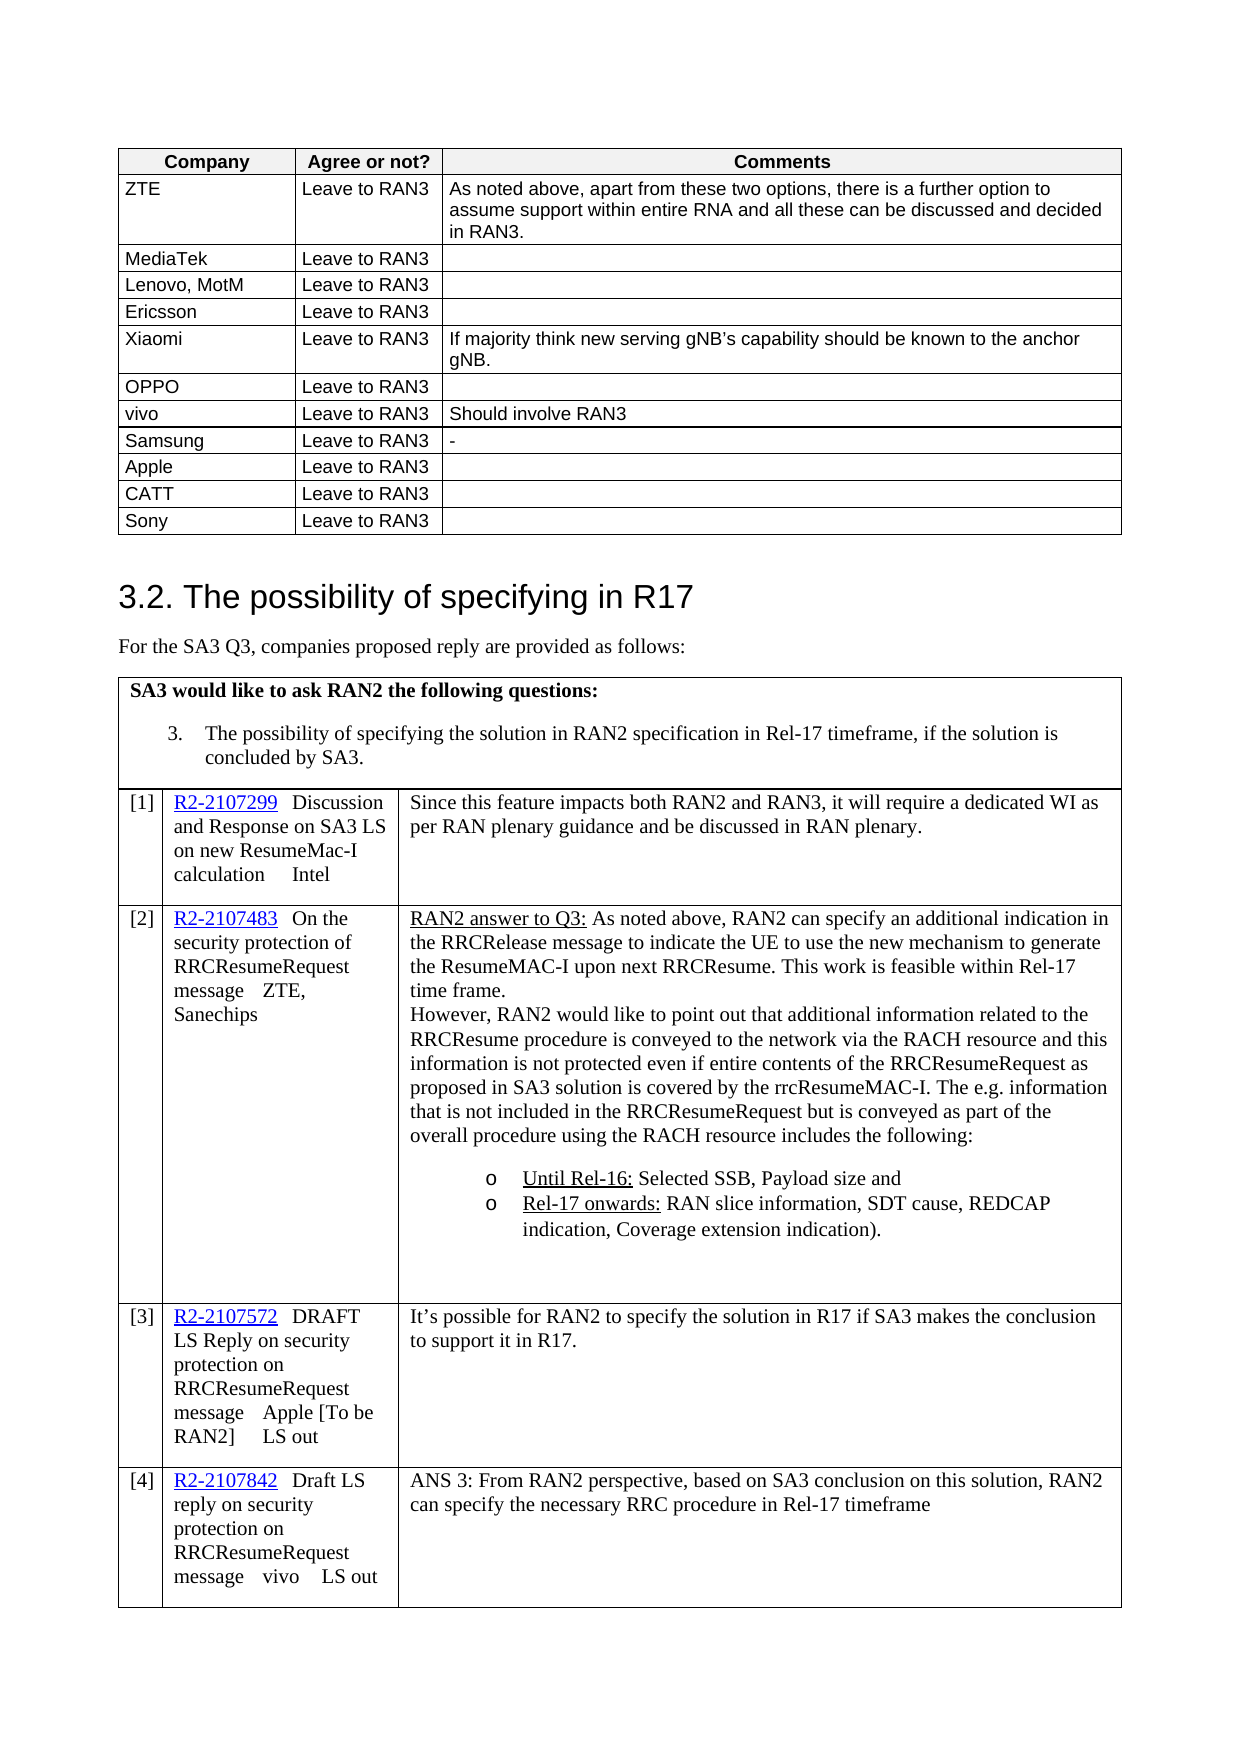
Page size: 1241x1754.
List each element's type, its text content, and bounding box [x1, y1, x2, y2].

table_cell Leave to RAN3 [296, 454, 442, 480]
table_cell Leave to RAN3 [296, 508, 442, 533]
table_cell Xiaomi [119, 326, 295, 373]
table_header SA3 would like to ask RAN2 the following questions: The possibility of specifying the solution in RAN2 specification in Rel-17 timeframe, if the solution is concluded by SA3. [119, 678, 1121, 788]
table_cell Leave to RAN3 [296, 272, 442, 298]
table_cell As noted above, apart from these two options, there is a further option to assume support within entire RNA and all these can be discussed and decided in RAN3. [443, 175, 1121, 244]
table_cell ZTE [119, 175, 295, 244]
table_cell Leave to RAN3 [296, 245, 442, 271]
table_cell Leave to RAN3 [296, 374, 442, 399]
table_cell [443, 245, 1121, 271]
table_cell [443, 481, 1121, 507]
table_cell [443, 299, 1121, 324]
table_cell OPPO [119, 374, 295, 399]
table_cell If majority think new serving gNB’s capability should be known to the anchor gNB. [443, 326, 1121, 373]
table_cell Leave to RAN3 [296, 326, 442, 373]
table_header Since this feature impacts both RAN2 and RAN3, it will require a dedicated WI as per RAN plenary guidance and be discussed in RAN plenary. [399, 790, 1121, 905]
table_cell Should involve RAN3 [443, 401, 1121, 426]
table_cell [119, 1304, 162, 1467]
table_header R2-2107299 Discussion and Response on SA3 LS on new ResumeMac-I calculation Intel [163, 790, 398, 905]
table_cell Leave to RAN3 [296, 299, 442, 324]
table_cell R2-2107483 On the security protection of RRCResumeRequest message ZTE, Sanechips [163, 906, 398, 1303]
table_cell [443, 374, 1121, 399]
table_cell [443, 272, 1121, 298]
table_cell [443, 508, 1121, 533]
table_cell Leave to RAN3 [296, 401, 442, 426]
table_cell Ericsson [119, 299, 295, 324]
table_cell vivo [119, 401, 295, 426]
table_cell It’s possible for RAN2 to specify the solution in R17 if SA3 makes the conclusion to support it in R17. [399, 1304, 1121, 1467]
table_cell Sony [119, 508, 295, 533]
table_cell Apple [119, 454, 295, 480]
table_cell ANS 3: From RAN2 perspective, based on SA3 conclusion on this solution, RAN2 can specify the necessary RRC procedure in Rel-17 timeframe [399, 1468, 1121, 1607]
table_cell [119, 1468, 162, 1607]
table_header [119, 790, 162, 905]
table_cell R2-2107842 Draft LS reply on security protection on RRCResumeRequest message vivo LS out [163, 1468, 398, 1607]
table_cell Leave to RAN3 [296, 428, 442, 453]
table_header Company [119, 149, 295, 174]
table_cell [443, 454, 1121, 480]
table_cell RAN2 answer to Q3: As noted above, RAN2 can specify an additional indication in the RRCRelease message to indicate the UE to use the new mechanism to generate the ResumeMAC-I upon next RRCResume. This work is feasible within Rel-17 time frame. However, RAN2 would like to point out that additional information related to the RRCResume procedure is conveyed to the network via the RACH resource and this information is not protected even if entire contents of the RRCResumeRequest as proposed in SA3 solution is covered by the rrcResumeMAC-I. The e.g. information that is not included in the RRCResumeRequest but is conveyed as part of the overall procedure using the RACH resource includes the following: Until Rel-16: Selected SSB, Payload size and Rel-17 onwards: RAN slice information, SDT cause, REDCAP indication, Coverage extension indication). [399, 906, 1121, 1303]
text For the SA3 Q3, companies proposed reply are provided as follows: [118, 634, 1122, 658]
table_cell Lenovo, MotM [119, 272, 295, 298]
table_cell MediaTek [119, 245, 295, 271]
table_header Comments [443, 149, 1121, 174]
table_cell [119, 906, 162, 1303]
table_cell Samsung [119, 428, 295, 453]
table_cell Leave to RAN3 [296, 175, 442, 244]
table_header Agree or not? [296, 149, 442, 174]
subtitle 3.2. The possibility of specifying in R17 [118, 577, 1122, 616]
table_cell CATT [119, 481, 295, 507]
table_cell Leave to RAN3 [296, 481, 442, 507]
table_cell - [443, 428, 1121, 453]
table_cell R2-2107572 DRAFT LS Reply on security protection on RRCResumeRequest message Apple [To be RAN2] LS out [163, 1304, 398, 1467]
